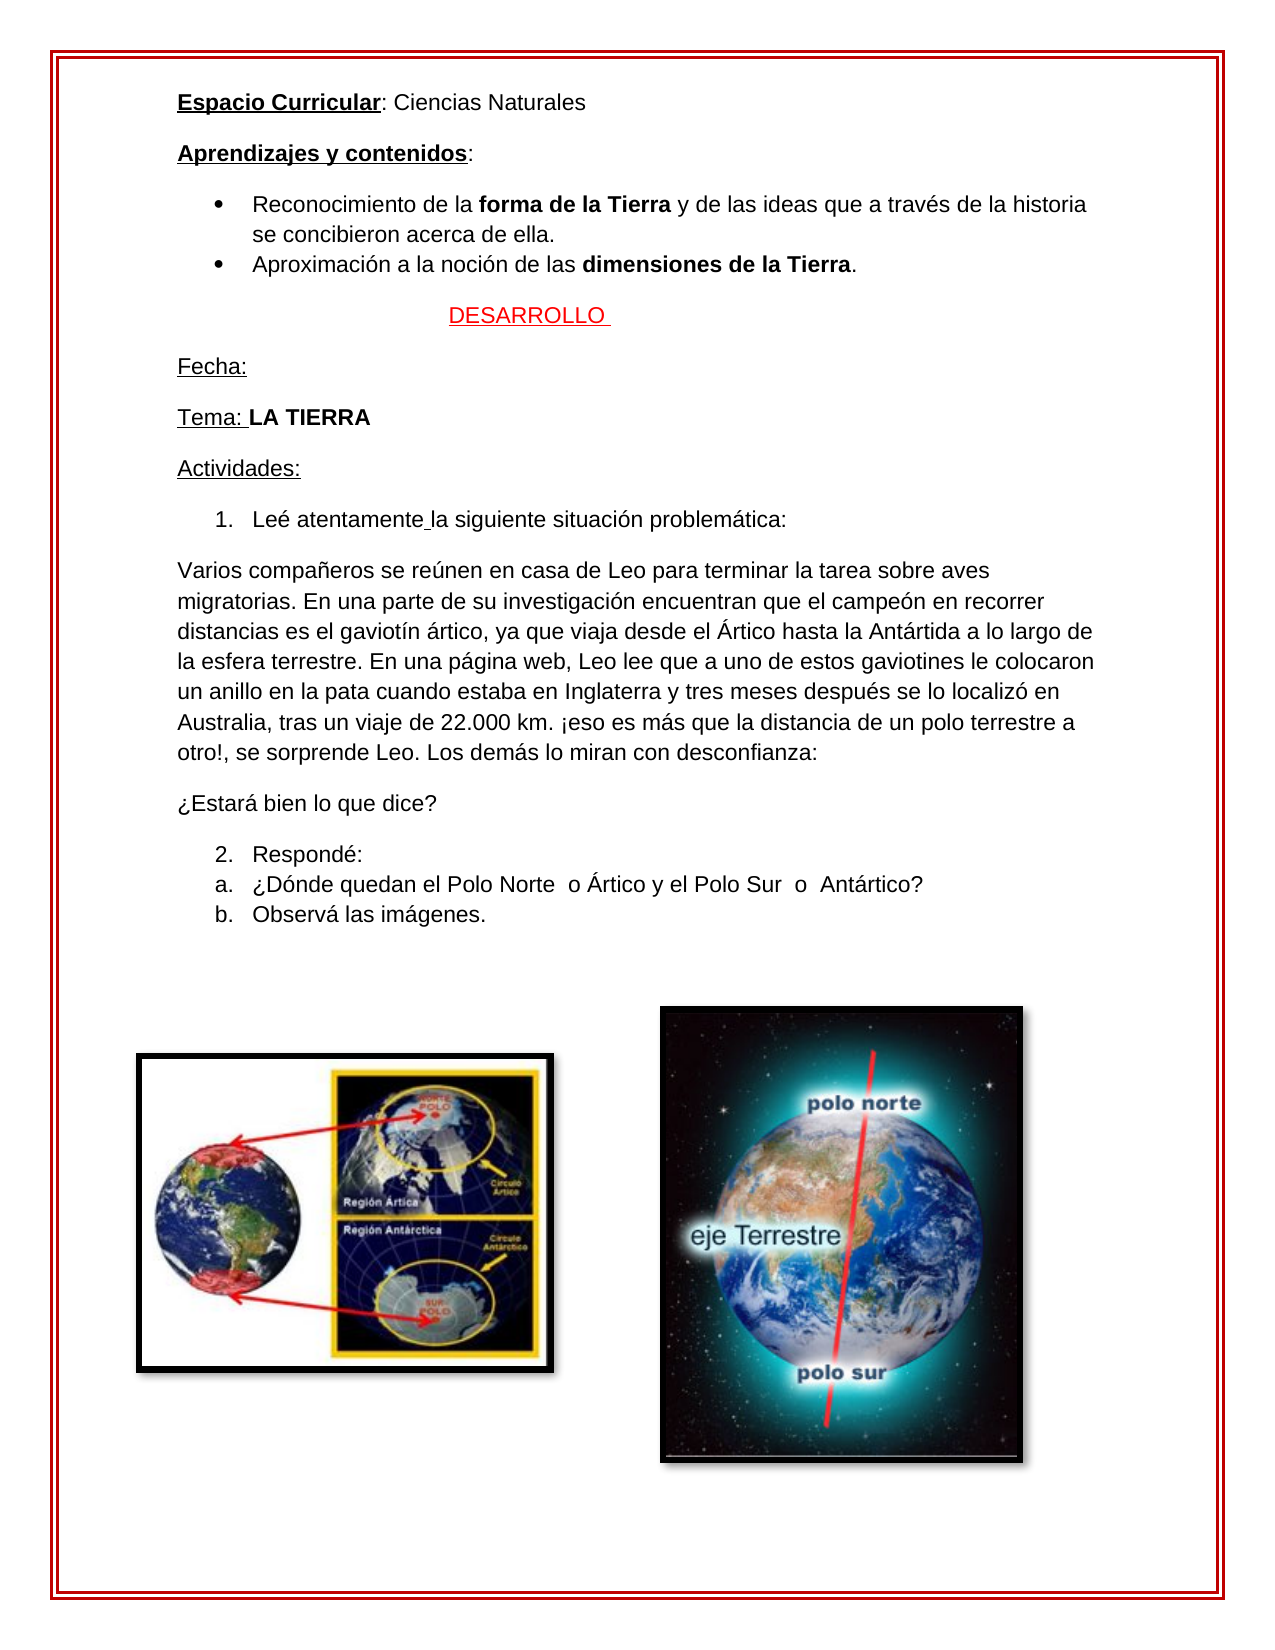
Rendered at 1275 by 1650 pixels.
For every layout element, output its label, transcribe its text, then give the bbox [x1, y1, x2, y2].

text Fecha: [177, 353, 1098, 379]
text ¿Estará bien lo que dice? [177, 790, 1098, 816]
list ¿Dónde quedan el Polo Norte o Ártico y el Polo Sur o Antártico? [214, 871, 1137, 897]
picture [666, 1013, 1017, 1457]
text DESARROLLO [177, 302, 1098, 328]
text Varios compañeros se reúnen en casa de Leo para terminar la tarea sobre aves migratorias. En una parte de su investigación encuentran que el campeón en recorrer distancias es el gaviotín ártico, ya que viaja desde el Ártico hasta la Antártida a lo largo de la esfera terrestre. En una página web, Leo lee que a uno de estos gaviotines le colocaron un anillo en la pata cuando estaba en Inglaterra y tres meses después se lo localizó en Australia, tras un viaje de 22.000 km. ¡eso es más que la distancia de un polo terrestre a otro!, se sorprende Leo. Los demás lo miran con desconfianza: [177, 557, 1098, 765]
text Espacio Curricular: Ciencias Naturales [177, 89, 1098, 115]
list Leé atentamente la siguiente situación problemática: [214, 506, 1098, 533]
text Aprendizajes y contenidos: [177, 140, 1098, 166]
text Tema: LA TIERRA [177, 404, 1098, 431]
list Observá las imágenes. [214, 901, 1137, 927]
picture [142, 1059, 548, 1366]
text Actividades: [177, 455, 1098, 482]
list Respondé: [214, 841, 1098, 867]
list Reconocimiento de la forma de la Tierra y de las ideas que a través de la historia se concibieron acerca de ella. [214, 191, 1098, 247]
list Aproximación a la noción de las dimensiones de la Tierra. [214, 251, 1098, 277]
